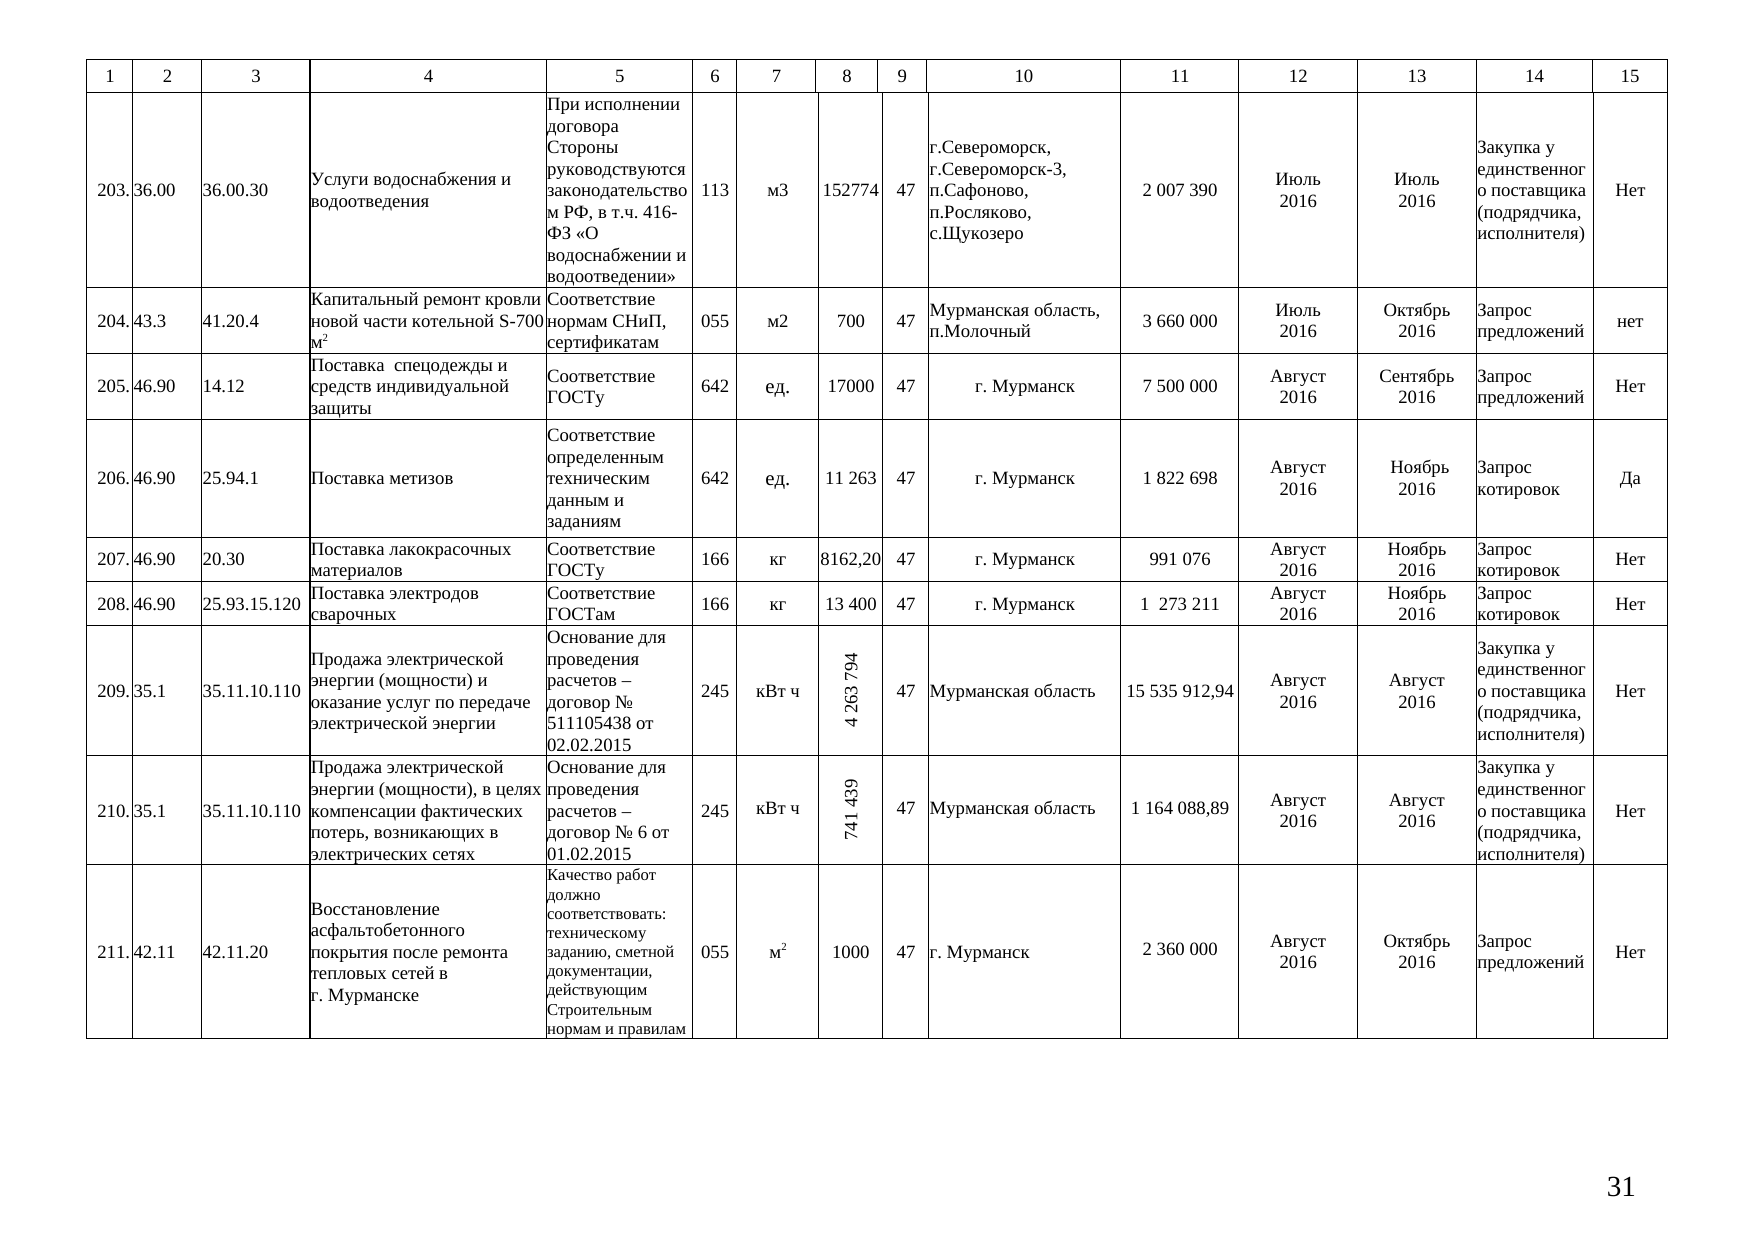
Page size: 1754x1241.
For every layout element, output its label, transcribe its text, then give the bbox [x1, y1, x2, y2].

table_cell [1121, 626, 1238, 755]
table_header 11 [1121, 60, 1238, 92]
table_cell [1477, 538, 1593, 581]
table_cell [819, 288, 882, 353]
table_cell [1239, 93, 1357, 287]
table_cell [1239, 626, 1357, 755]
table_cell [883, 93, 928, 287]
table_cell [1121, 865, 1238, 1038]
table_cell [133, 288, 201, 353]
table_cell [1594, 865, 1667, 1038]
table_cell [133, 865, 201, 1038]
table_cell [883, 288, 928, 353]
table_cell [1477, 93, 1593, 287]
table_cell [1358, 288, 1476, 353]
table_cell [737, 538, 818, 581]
table_header 9 [878, 60, 926, 92]
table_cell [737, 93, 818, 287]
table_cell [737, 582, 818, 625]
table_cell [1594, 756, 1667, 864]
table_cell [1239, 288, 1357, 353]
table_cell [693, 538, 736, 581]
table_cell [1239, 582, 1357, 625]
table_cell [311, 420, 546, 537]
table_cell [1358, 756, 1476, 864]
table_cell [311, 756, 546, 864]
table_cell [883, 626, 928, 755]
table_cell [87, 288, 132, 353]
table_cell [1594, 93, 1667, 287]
table_header 13 [1358, 60, 1476, 92]
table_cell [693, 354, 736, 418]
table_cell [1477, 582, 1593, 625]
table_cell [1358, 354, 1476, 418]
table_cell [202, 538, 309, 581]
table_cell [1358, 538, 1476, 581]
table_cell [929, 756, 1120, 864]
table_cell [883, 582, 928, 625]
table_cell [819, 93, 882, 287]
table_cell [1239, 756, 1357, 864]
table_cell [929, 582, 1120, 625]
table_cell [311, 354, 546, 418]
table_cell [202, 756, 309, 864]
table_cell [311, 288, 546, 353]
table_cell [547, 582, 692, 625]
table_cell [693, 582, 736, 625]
table_header 7 [737, 60, 815, 92]
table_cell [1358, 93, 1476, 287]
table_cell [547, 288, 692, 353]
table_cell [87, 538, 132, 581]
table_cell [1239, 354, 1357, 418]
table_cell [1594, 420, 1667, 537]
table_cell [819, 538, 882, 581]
table_header 8 [816, 60, 877, 92]
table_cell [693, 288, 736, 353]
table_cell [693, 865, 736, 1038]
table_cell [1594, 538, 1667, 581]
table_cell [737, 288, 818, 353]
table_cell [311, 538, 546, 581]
table_header 12 [1239, 60, 1357, 92]
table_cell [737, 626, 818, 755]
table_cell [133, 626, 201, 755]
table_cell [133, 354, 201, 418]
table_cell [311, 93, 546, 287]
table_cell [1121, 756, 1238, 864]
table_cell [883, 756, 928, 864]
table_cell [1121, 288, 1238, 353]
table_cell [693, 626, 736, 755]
table_header 1 [87, 60, 132, 92]
table_header 10 [927, 60, 1120, 92]
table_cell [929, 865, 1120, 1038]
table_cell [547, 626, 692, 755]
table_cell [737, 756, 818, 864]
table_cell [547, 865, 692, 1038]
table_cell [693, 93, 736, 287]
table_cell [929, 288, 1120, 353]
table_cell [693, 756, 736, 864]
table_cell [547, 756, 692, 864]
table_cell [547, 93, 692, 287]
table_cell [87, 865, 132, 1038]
table_header 2 [133, 60, 201, 92]
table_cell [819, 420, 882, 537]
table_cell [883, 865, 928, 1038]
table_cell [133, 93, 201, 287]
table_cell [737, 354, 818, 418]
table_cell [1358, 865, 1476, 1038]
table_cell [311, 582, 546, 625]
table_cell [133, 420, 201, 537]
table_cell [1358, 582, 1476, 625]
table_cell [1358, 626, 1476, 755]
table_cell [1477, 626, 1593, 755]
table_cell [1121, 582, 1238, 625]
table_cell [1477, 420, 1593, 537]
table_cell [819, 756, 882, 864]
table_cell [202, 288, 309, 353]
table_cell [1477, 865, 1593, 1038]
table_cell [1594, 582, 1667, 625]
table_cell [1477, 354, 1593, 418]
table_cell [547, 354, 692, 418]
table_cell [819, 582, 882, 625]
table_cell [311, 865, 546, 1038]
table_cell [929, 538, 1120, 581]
table_header 3 [202, 60, 309, 92]
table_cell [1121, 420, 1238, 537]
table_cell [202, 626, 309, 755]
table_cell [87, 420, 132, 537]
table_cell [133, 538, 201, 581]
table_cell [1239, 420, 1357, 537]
table_header 4 [311, 60, 546, 92]
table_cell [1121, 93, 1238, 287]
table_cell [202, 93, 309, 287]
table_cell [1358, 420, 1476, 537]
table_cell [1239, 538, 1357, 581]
table_header 5 [547, 60, 692, 92]
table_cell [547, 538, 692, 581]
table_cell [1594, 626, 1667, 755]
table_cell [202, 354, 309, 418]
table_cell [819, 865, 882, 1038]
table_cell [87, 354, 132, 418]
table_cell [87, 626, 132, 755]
table_header 6 [693, 60, 736, 92]
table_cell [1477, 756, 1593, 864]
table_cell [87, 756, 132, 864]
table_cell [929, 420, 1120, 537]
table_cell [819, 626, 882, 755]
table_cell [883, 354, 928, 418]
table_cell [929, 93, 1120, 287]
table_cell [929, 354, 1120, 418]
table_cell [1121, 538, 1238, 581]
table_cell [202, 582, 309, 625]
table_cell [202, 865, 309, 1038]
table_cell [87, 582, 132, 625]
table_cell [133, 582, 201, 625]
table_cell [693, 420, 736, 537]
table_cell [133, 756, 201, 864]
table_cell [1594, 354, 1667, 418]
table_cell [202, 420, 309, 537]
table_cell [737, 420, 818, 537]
table_header 15 [1593, 60, 1667, 92]
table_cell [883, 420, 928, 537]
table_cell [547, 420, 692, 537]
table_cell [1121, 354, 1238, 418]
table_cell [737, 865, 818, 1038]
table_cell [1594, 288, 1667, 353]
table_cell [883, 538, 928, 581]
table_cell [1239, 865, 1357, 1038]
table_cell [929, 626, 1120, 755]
table_header 14 [1477, 60, 1592, 92]
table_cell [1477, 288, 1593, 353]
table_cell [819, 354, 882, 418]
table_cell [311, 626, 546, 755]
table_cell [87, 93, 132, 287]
